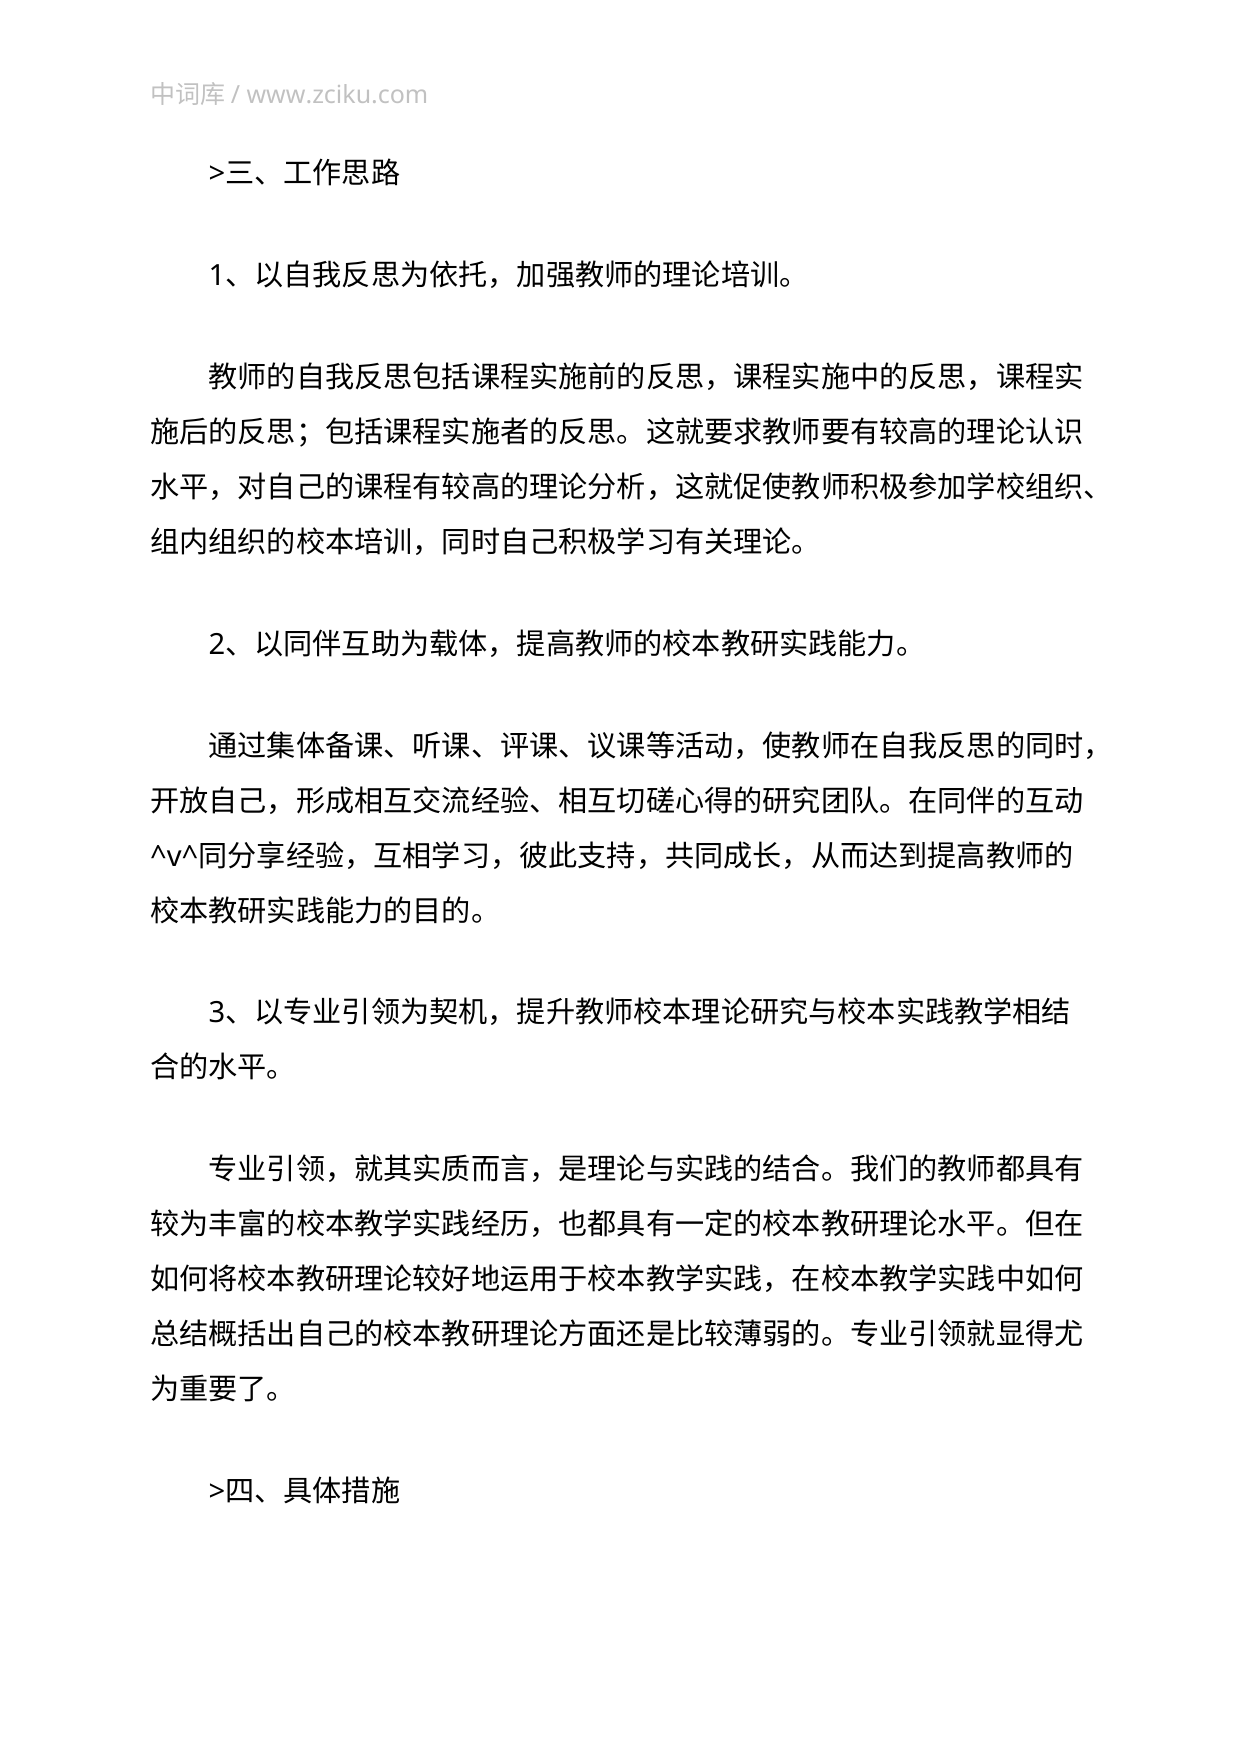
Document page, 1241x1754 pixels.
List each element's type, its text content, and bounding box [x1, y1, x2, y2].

text 通过集体备课、听课、评课、议课等活动，使教师在自我反思的同时，开放自己，形成相互交流经验、相互切磋心得的研究团队。在同伴的互动^v^同分享经验，互相学习，彼此支持，共同成长，从而达到提高教师的校本教研实践能力的目的。 [150, 722, 1090, 929]
text 教师的自我反思包括课程实施前的反思，课程实施中的反思，课程实施后的反思；包括课程实施者的反思。这就要求教师要有较高的理论认识水平，对自己的课程有较高的理论分析，这就促使教师积极参加学校组织、组内组织的校本培训，同时自己积极学习有关理论。 [150, 354, 1090, 561]
text 3、以专业引领为契机，提升教师校本理论研究与校本实践教学相结合的水平。 [150, 989, 1090, 1086]
text 专业引领，就其实质而言，是理论与实践的结合。我们的教师都具有较为丰富的校本教学实践经历，也都具有一定的校本教研理论水平。但在如何将校本教研理论较好地运用于校本教学实践，在校本教学实践中如何总结概括出自己的校本教研理论方面还是比较薄弱的。专业引领就显得尤为重要了。 [150, 1146, 1090, 1408]
text >四、具体措施 [150, 1467, 1090, 1509]
text >三、工作思路 [150, 150, 1090, 192]
text 2、以同伴互助为载体，提高教师的校本教研实践能力。 [150, 620, 1090, 663]
text 1、以自我反思为依托，加强教师的理论培训。 [150, 252, 1090, 294]
